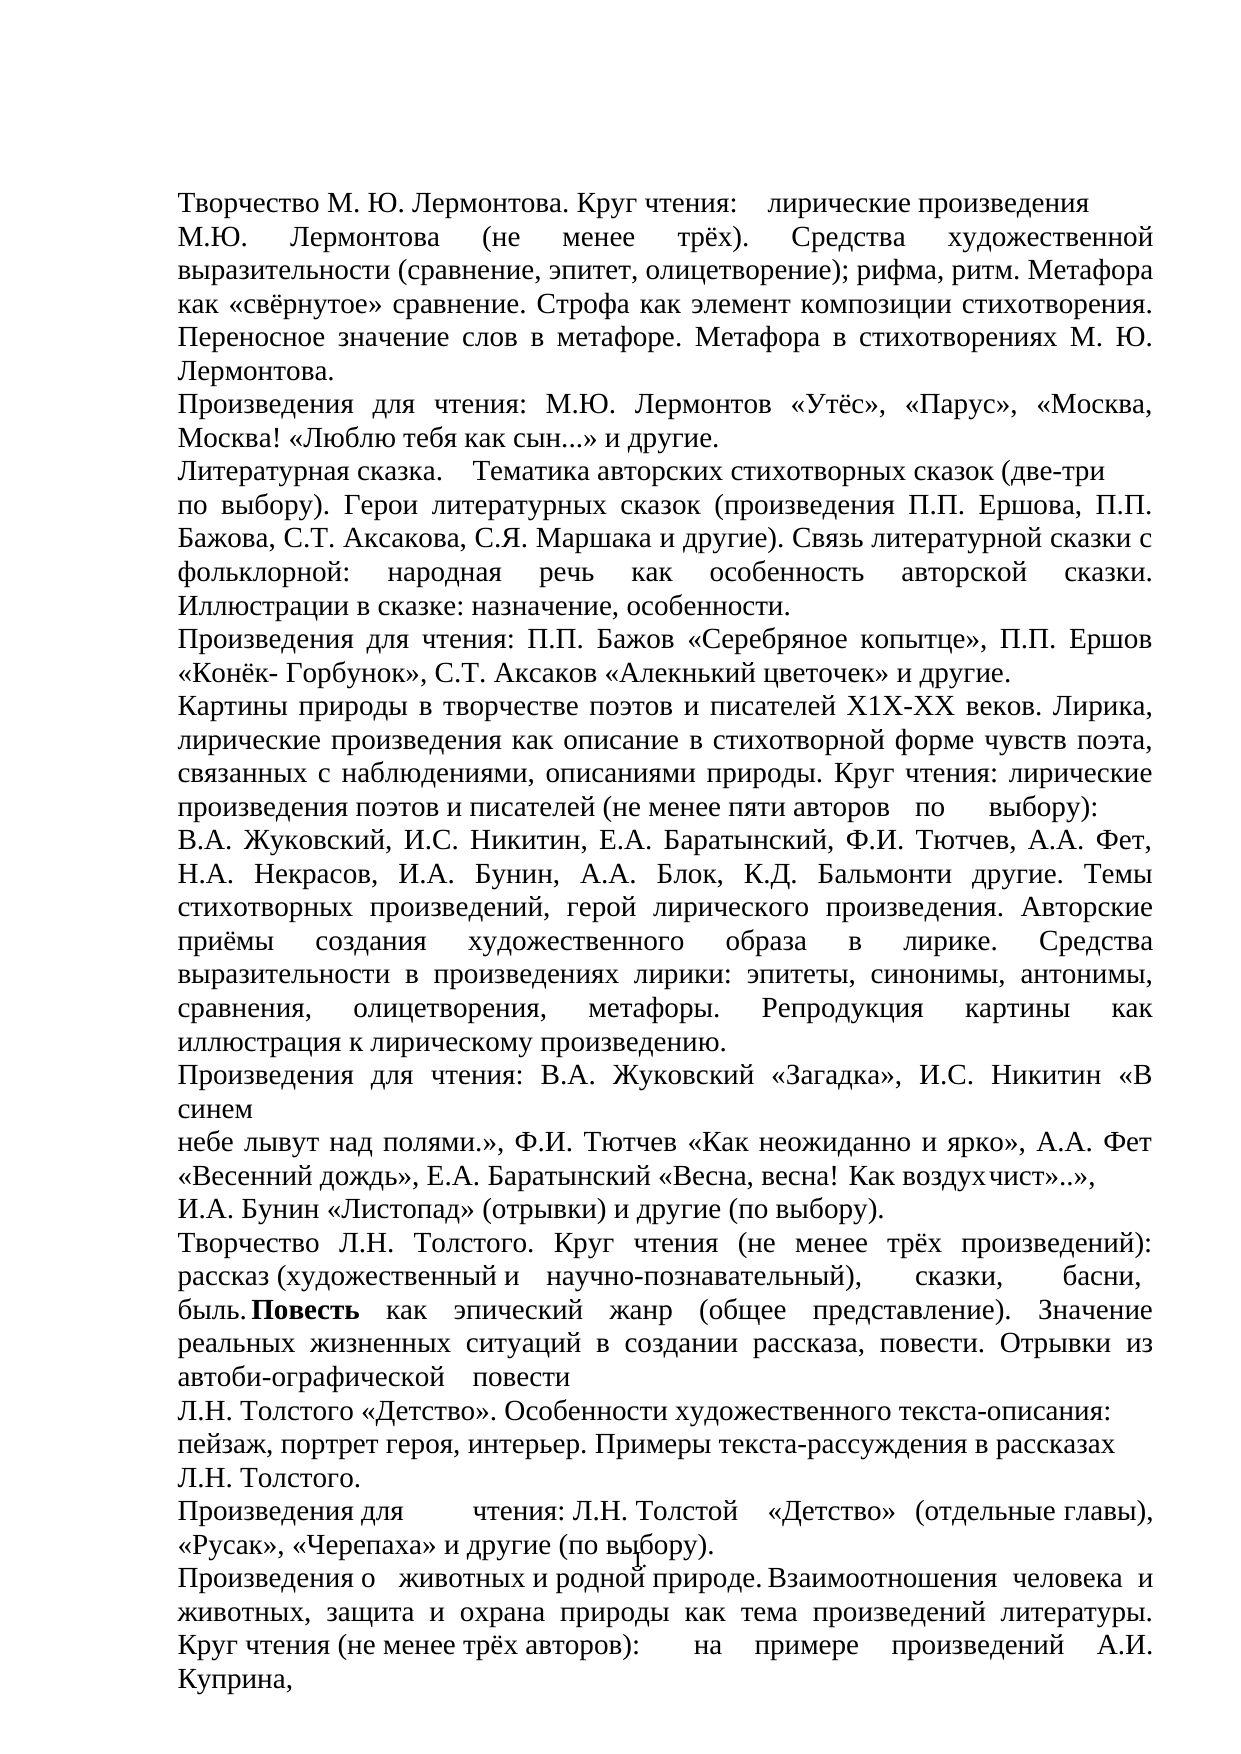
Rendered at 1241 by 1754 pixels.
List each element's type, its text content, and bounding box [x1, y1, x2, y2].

text Произведения для чтения: П.П. Бажов «Серебряное копытце», П.П. Ершов «Конёк- Горбунок», С.Т. Аксаков «Алекнький цветочек» и другие. [177, 621, 1153, 688]
text М.Ю. Лермонтова (не менее трёх). Средства художественной выразительности (сравнение, эпитет, олицетворение); рифма, ритм. Метафора как «свёрнутое» сравнение. Строфа как элемент композиции стихотворения. Переносное значение слов в метафоре. Метафора в стихотворениях М. Ю. Лермонтова. [177, 219, 1153, 386]
text И.А. Бунин «Листопад» (отрывки) и другие (по выбору). [177, 1191, 1153, 1225]
text Творчество Л.Н. Толстого. Круг чтения (не менее трёх произведений): рассказ (художественный и научно-познавательный), сказки, басни, быль. Повесть как эпический жанр (общее представление). Значение реальных жизненных ситуаций в создании рассказа, повести. Отрывки из автоби-ографической повести [177, 1225, 1153, 1393]
text Л.Н. Толстого «Детство». Особенности художественного текста-описания: пейзаж, портрет героя, интерьер. Примеры текста-рассуждения в рассказах Л.Н. Толстого. [177, 1393, 1153, 1493]
text Произведения для чтения: В.А. Жуковский «Загадка», И.С. Никитин «В синем [177, 1057, 1153, 1124]
text Творчество М. Ю. Лермонтова. Круг чтения: лирические произведения [177, 185, 1153, 219]
text Произведения для чтения: М.Ю. Лермонтов «Утёс», «Парус», «Москва, Москва! «Люблю тебя как сын...» и другие. [177, 386, 1153, 453]
text Картины природы в творчестве поэтов и писателей Х1Х-ХХ веков. Лирика, лирические произведения как описание в стихотворной форме чувств поэта, связанных с наблюдениями, описаниями природы. Круг чтения: лирические произведения поэтов и писателей (не менее пяти авторов по выбору): [177, 688, 1153, 822]
text Произведения для чтения: Л.Н. Толстой «Детство» (отдельные главы), «Русак», «Черепаха» и другие (по выбору). [177, 1493, 1153, 1560]
text В.А. Жуковский, И.С. Никитин, Е.А. Баратынский, Ф.И. Тютчев, А.А. Фет, Н.А. Некрасов, И.А. Бунин, А.А. Блок, К.Д. Бальмонти другие. Темы стихотворных произведений, герой лирического произведения. Авторские приёмы создания художественного образа в лирике. Средства выразительности в произведениях лирики: эпитеты, синонимы, антонимы, сравнения, олицетворения, метафоры. Репродукция картины как иллюстрация к лирическому произведению. [177, 822, 1153, 1057]
text по выбору). Герои литературных сказок (произведения П.П. Ершова, П.П. Бажова, С.Т. Аксакова, С.Я. Маршака и другие). Связь литературной сказки с фольклорной: народная речь как особенность авторской сказки. Иллюстрации в сказке: назначение, особенности. [177, 487, 1153, 621]
text Литературная сказка. Тематика авторских стихотворных сказок (две-три [177, 453, 1153, 487]
text небе лывут над полями.», Ф.И. Тютчев «Как неожиданно и ярко», А.А. Фет «Весенний дождь», Е.А. Баратынский «Весна, весна! Как воздух чист»..», [177, 1124, 1153, 1191]
text Произведения о животных и родной природе. Взаимоотношения человека и животных, защита и охрана природы как тема произведений литературы. Круг чтения (не менее трёх авторов): на примере произведений А.И. Куприна, [177, 1560, 1153, 1694]
